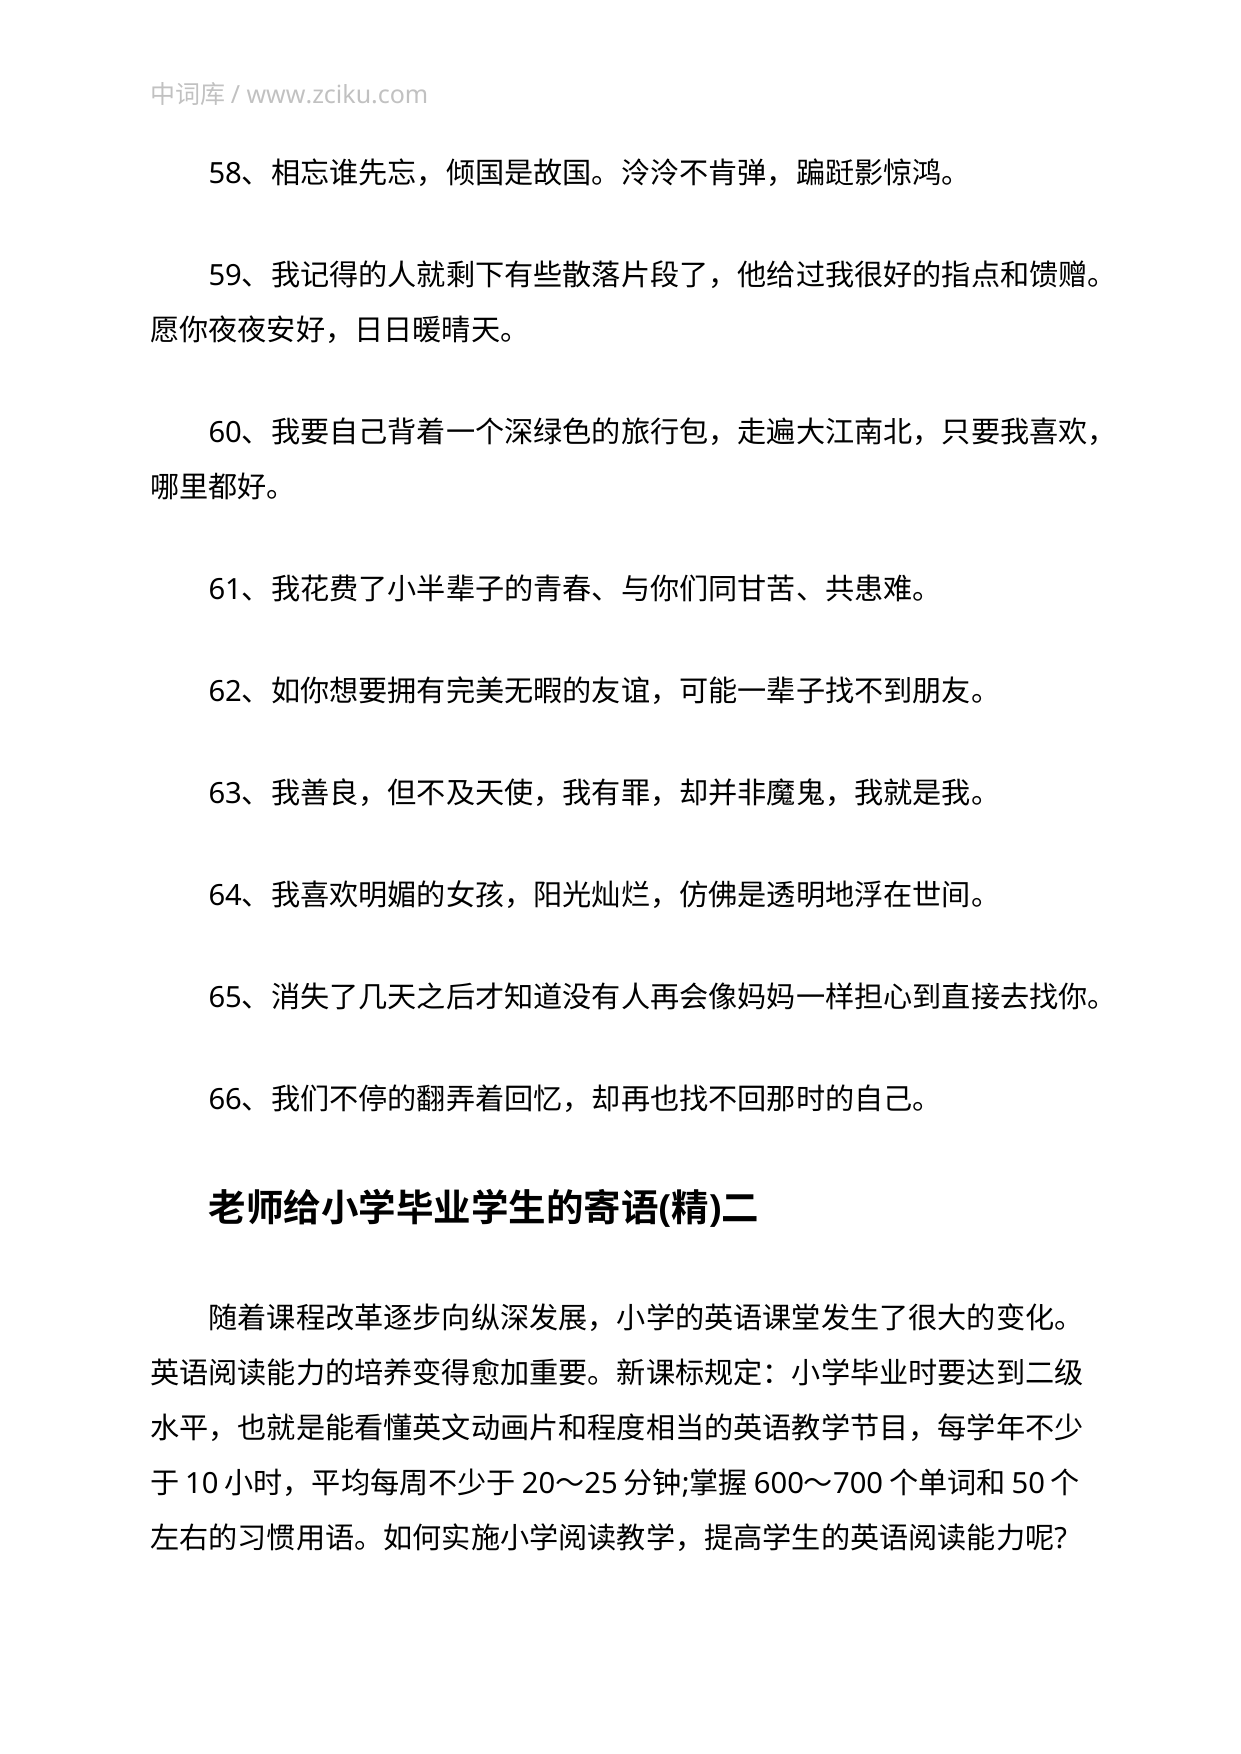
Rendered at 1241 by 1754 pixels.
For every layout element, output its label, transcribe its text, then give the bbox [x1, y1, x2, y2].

text 老师给小学毕业学生的寄语(精)二 [150, 1177, 1090, 1232]
text 65、消失了几天之后才知道没有人再会像妈妈一样担心到直接去找你。 [150, 973, 1090, 1016]
text 63、我善良，但不及天使，我有罪，却并非魔鬼，我就是我。 [150, 769, 1090, 812]
text 58、相忘谁先忘，倾国是故国。泠泠不肯弹，蹁跹影惊鸿。 [150, 150, 1090, 192]
text 66、我们不停的翻弄着回忆，却再也找不回那时的自己。 [150, 1075, 1090, 1118]
text 64、我喜欢明媚的女孩，阳光灿烂，仿佛是透明地浮在世间。 [150, 871, 1090, 914]
text 59、我记得的人就剩下有些散落片段了，他给过我很好的指点和馈赠。愿你夜夜安好，日日暖晴天。 [150, 252, 1090, 349]
text 62、如你想要拥有完美无暇的友谊，可能一辈子找不到朋友。 [150, 667, 1090, 710]
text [150, 1295, 1090, 1557]
text 61、我花费了小半辈子的青春、与你们同甘苦、共患难。 [150, 566, 1090, 608]
text 60、我要自己背着一个深绿色的旅行包，走遍大江南北，只要我喜欢，哪里都好。 [150, 409, 1090, 506]
